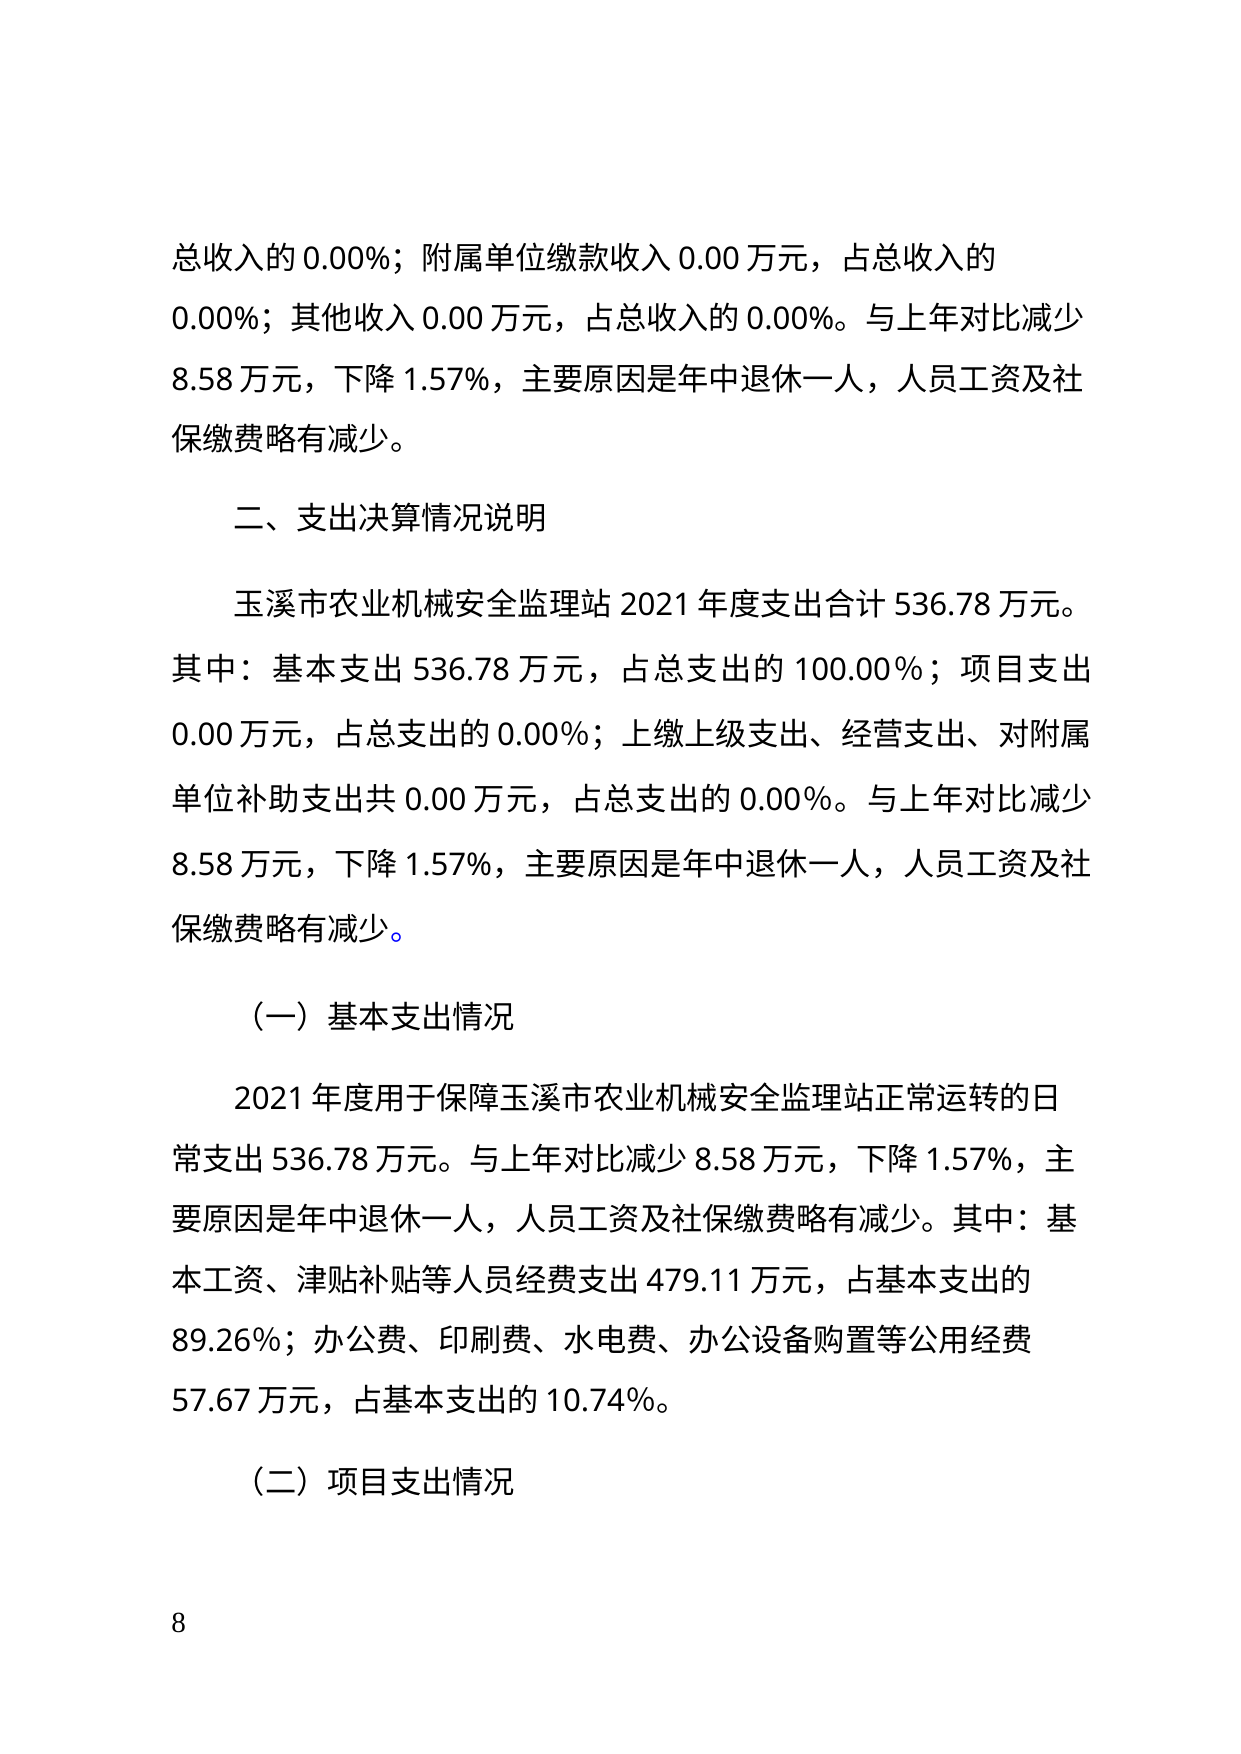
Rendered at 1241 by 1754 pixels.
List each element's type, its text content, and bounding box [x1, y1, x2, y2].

text （二）项目支出情况 [171, 1445, 1092, 1505]
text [171, 221, 1092, 463]
text （一）基本支出情况 [171, 980, 1092, 1041]
text 二、支出决算情况说明 [171, 483, 1092, 548]
text 玉溪市农业机械安全监理站2021年度支出合计536.78万元。其中：基本支出536.78万元，占总支出的100.00％；项目支出0.00万元，占总支出的0.00％；上缴上级支出、经营支出、对附属单位补助支出共0.00万元，占总支出的0.00％。与上年对比减少8.58万元，下降1.57%，主要原因是年中退休一人，人员工资及社保缴费略有减少。 [171, 569, 1092, 959]
text 2021年度用于保障玉溪市农业机械安全监理站正常运转的日常支出536.78万元。与上年对比减少8.58万元，下降1.57%，主要原因是年中退休一人，人员工资及社保缴费略有减少。其中：基本工资、津贴补贴等人员经费支出479.11万元，占基本支出的89.26％；办公费、印刷费、水电费、办公设备购置等公用经费57.67万元，占基本支出的10.74％。 [171, 1061, 1092, 1424]
